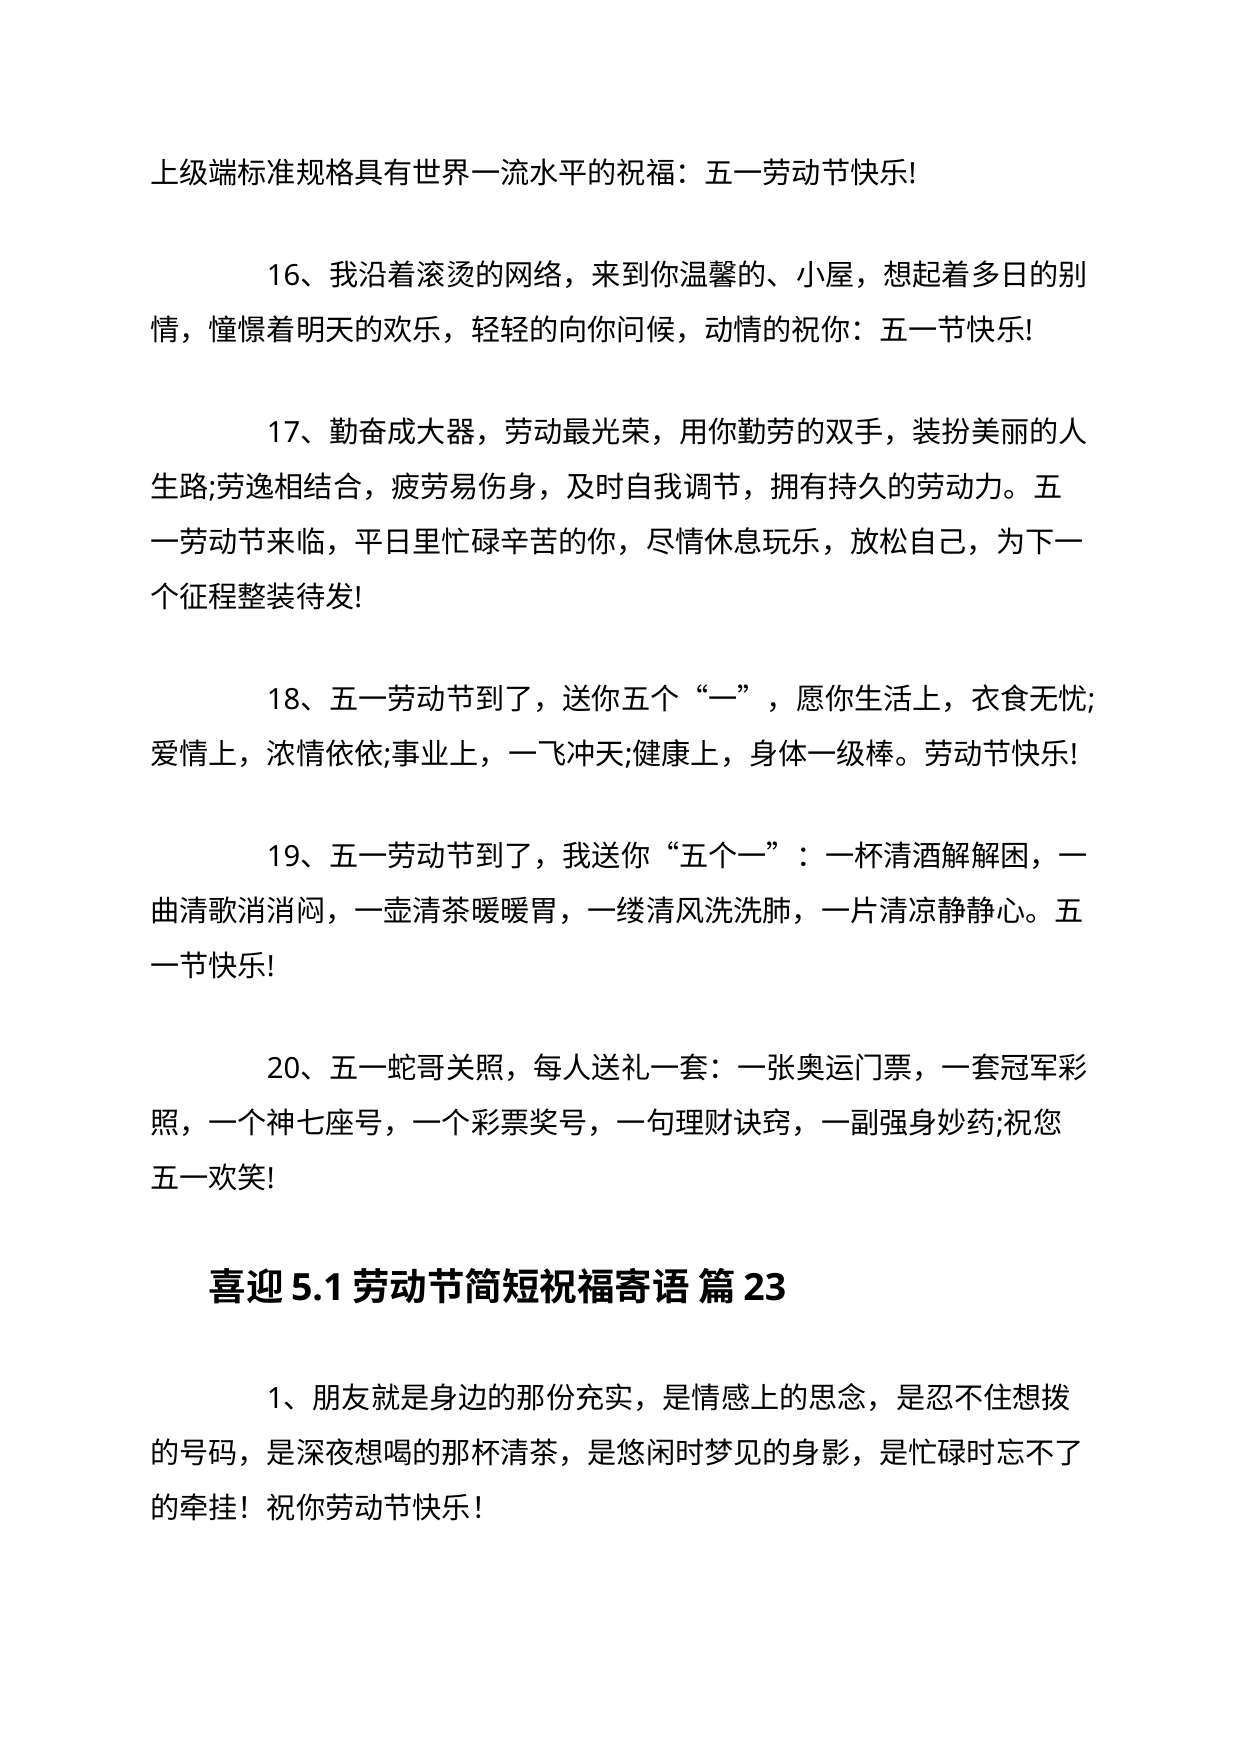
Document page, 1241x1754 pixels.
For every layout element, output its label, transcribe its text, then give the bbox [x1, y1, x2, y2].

text 16、我沿着滚烫的网络，来到你温馨的、小屋，想起着多日的别情，憧憬着明天的欢乐，轻轻的向你问候，动情的祝你：五一节快乐! [150, 252, 1090, 349]
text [150, 150, 1090, 192]
text 18、五一劳动节到了，送你五个“一”，愿你生活上，衣食无忧;爱情上，浓情依依;事业上，一飞冲天;健康上，身体一级棒。劳动节快乐! [150, 676, 1090, 773]
text 20、五一蛇哥关照，每人送礼一套：一张奥运门票，一套冠军彩照，一个神七座号，一个彩票奖号，一句理财诀窍，一副强身妙药;祝您五一欢笑! [150, 1045, 1090, 1197]
text 17、勤奋成大器，劳动最光荣，用你勤劳的双手，装扮美丽的人生路;劳逸相结合，疲劳易伤身，及时自我调节，拥有持久的劳动力。五一劳动节来临，平日里忙碌辛苦的你，尽情休息玩乐，放松自己，为下一个征程整装待发! [150, 409, 1090, 616]
text 19、五一劳动节到了，我送你“五个一”：一杯清酒解解困，一曲清歌消消闷，一壶清茶暖暖胃，一缕清风洗洗肺，一片清凉静静心。五一节快乐! [150, 833, 1090, 985]
text 1、朋友就是身边的那份充实，是情感上的思念，是忍不住想拨的号码，是深夜想喝的那杯清茶，是悠闲时梦见的身影，是忙碌时忘不了的牵挂！祝你劳动节快乐！ [150, 1374, 1090, 1526]
text 喜迎5.1劳动节简短祝福寄语 篇23 [150, 1257, 1090, 1311]
